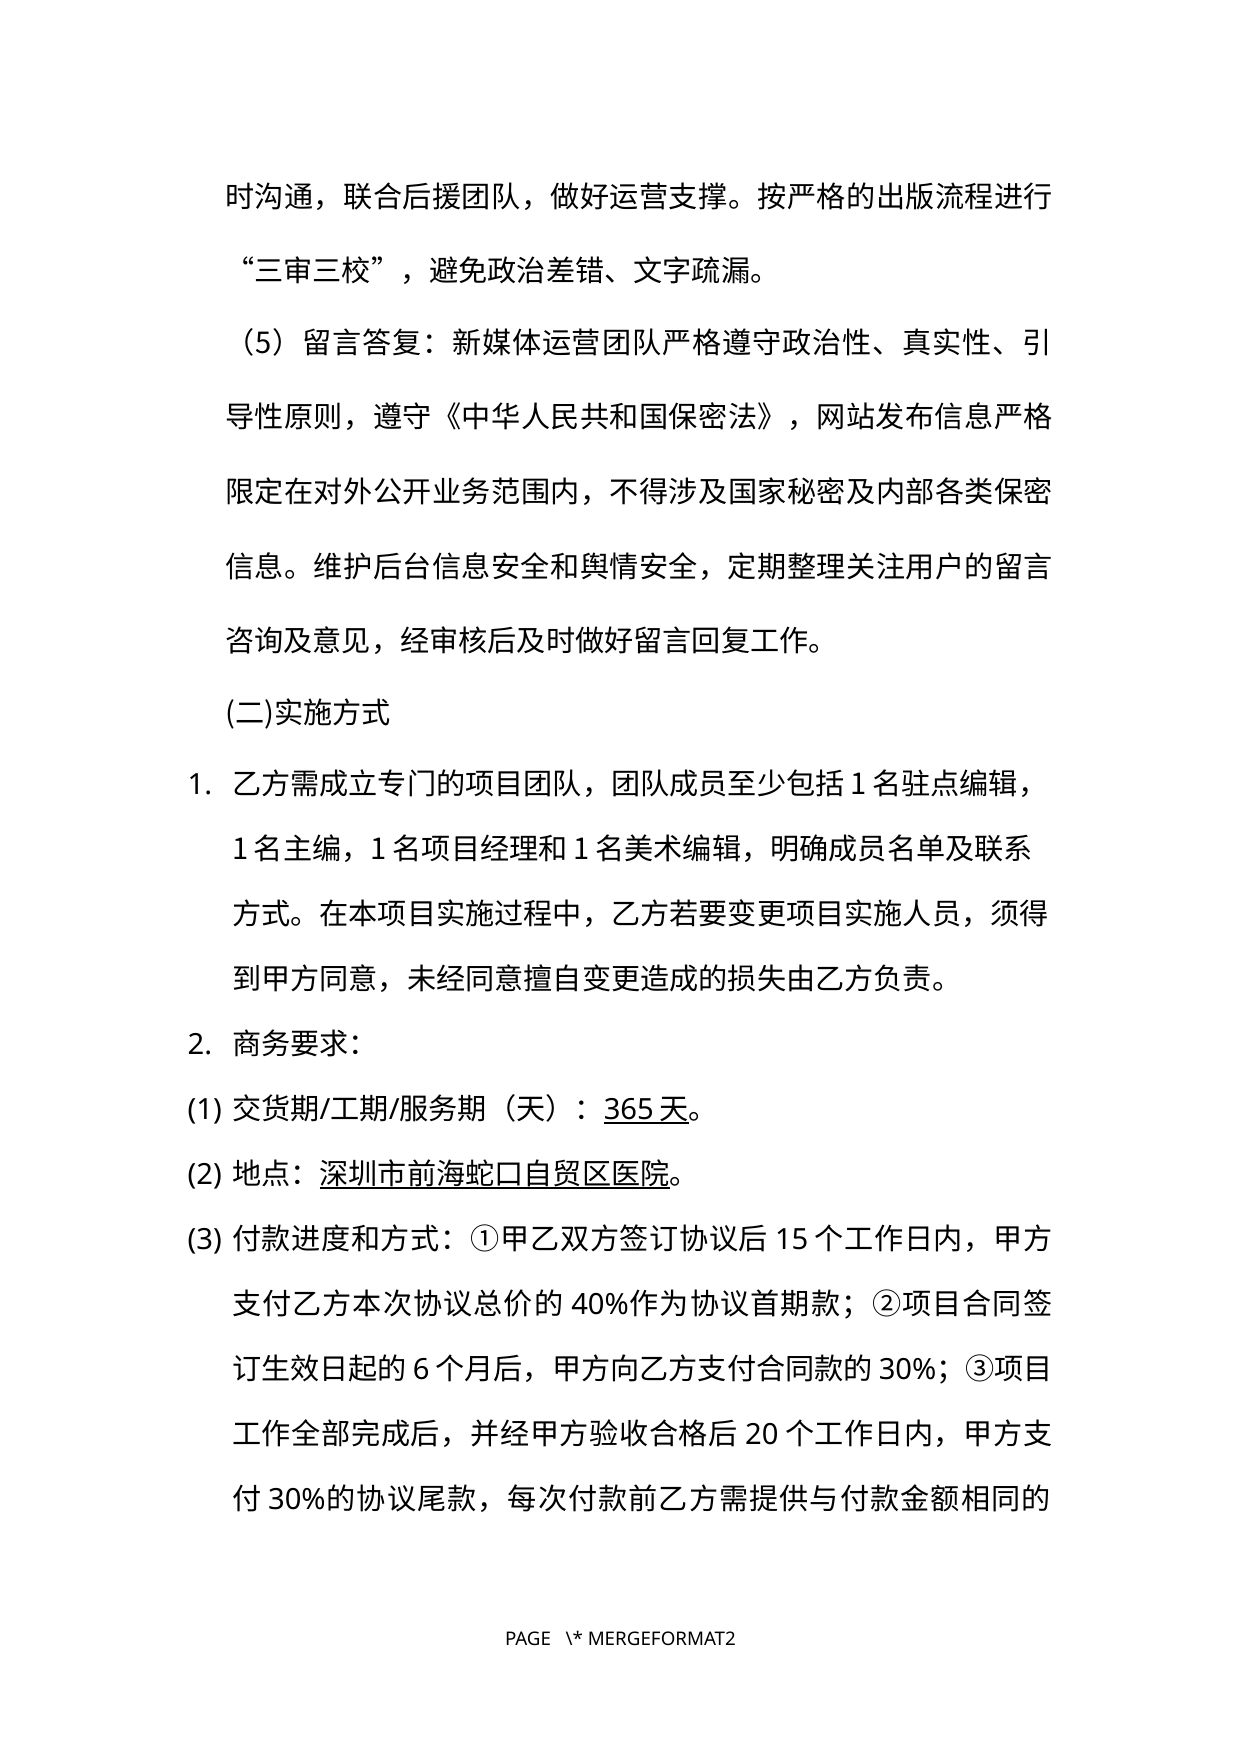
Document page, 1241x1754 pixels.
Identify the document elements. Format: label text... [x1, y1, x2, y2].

list 商务要求： [187, 1009, 1053, 1074]
list （5）留言答复：新媒体运营团队严格遵守政治性、真实性、引导性原则，遵守《中华人民共和国保密法》，网站发布信息严格限定在对外公开业务范围内，不得涉及国家秘密及内部各类保密信息。维护后台信息安全和舆情安全，定期整理关注用户的留言咨询及意见，经审核后及时做好留言回复工作。 [225, 308, 1053, 672]
list 乙方需成立专门的项目团队，团队成员至少包括1名驻点编辑，1名主编，1名项目经理和1名美术编辑，明确成员名单及联系方式。在本项目实施过程中，乙方若要变更项目实施人员，须得到甲方同意，未经同意擅自变更造成的损失由乙方负责。 [187, 749, 1053, 1009]
list 地点：深圳市前海蛇口自贸区医院。 [187, 1139, 1053, 1204]
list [225, 162, 1053, 302]
list (二)实施方式 [225, 678, 1053, 743]
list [187, 1204, 1053, 1529]
list 交货期/工期/服务期（天）：365天。 [187, 1074, 1053, 1139]
